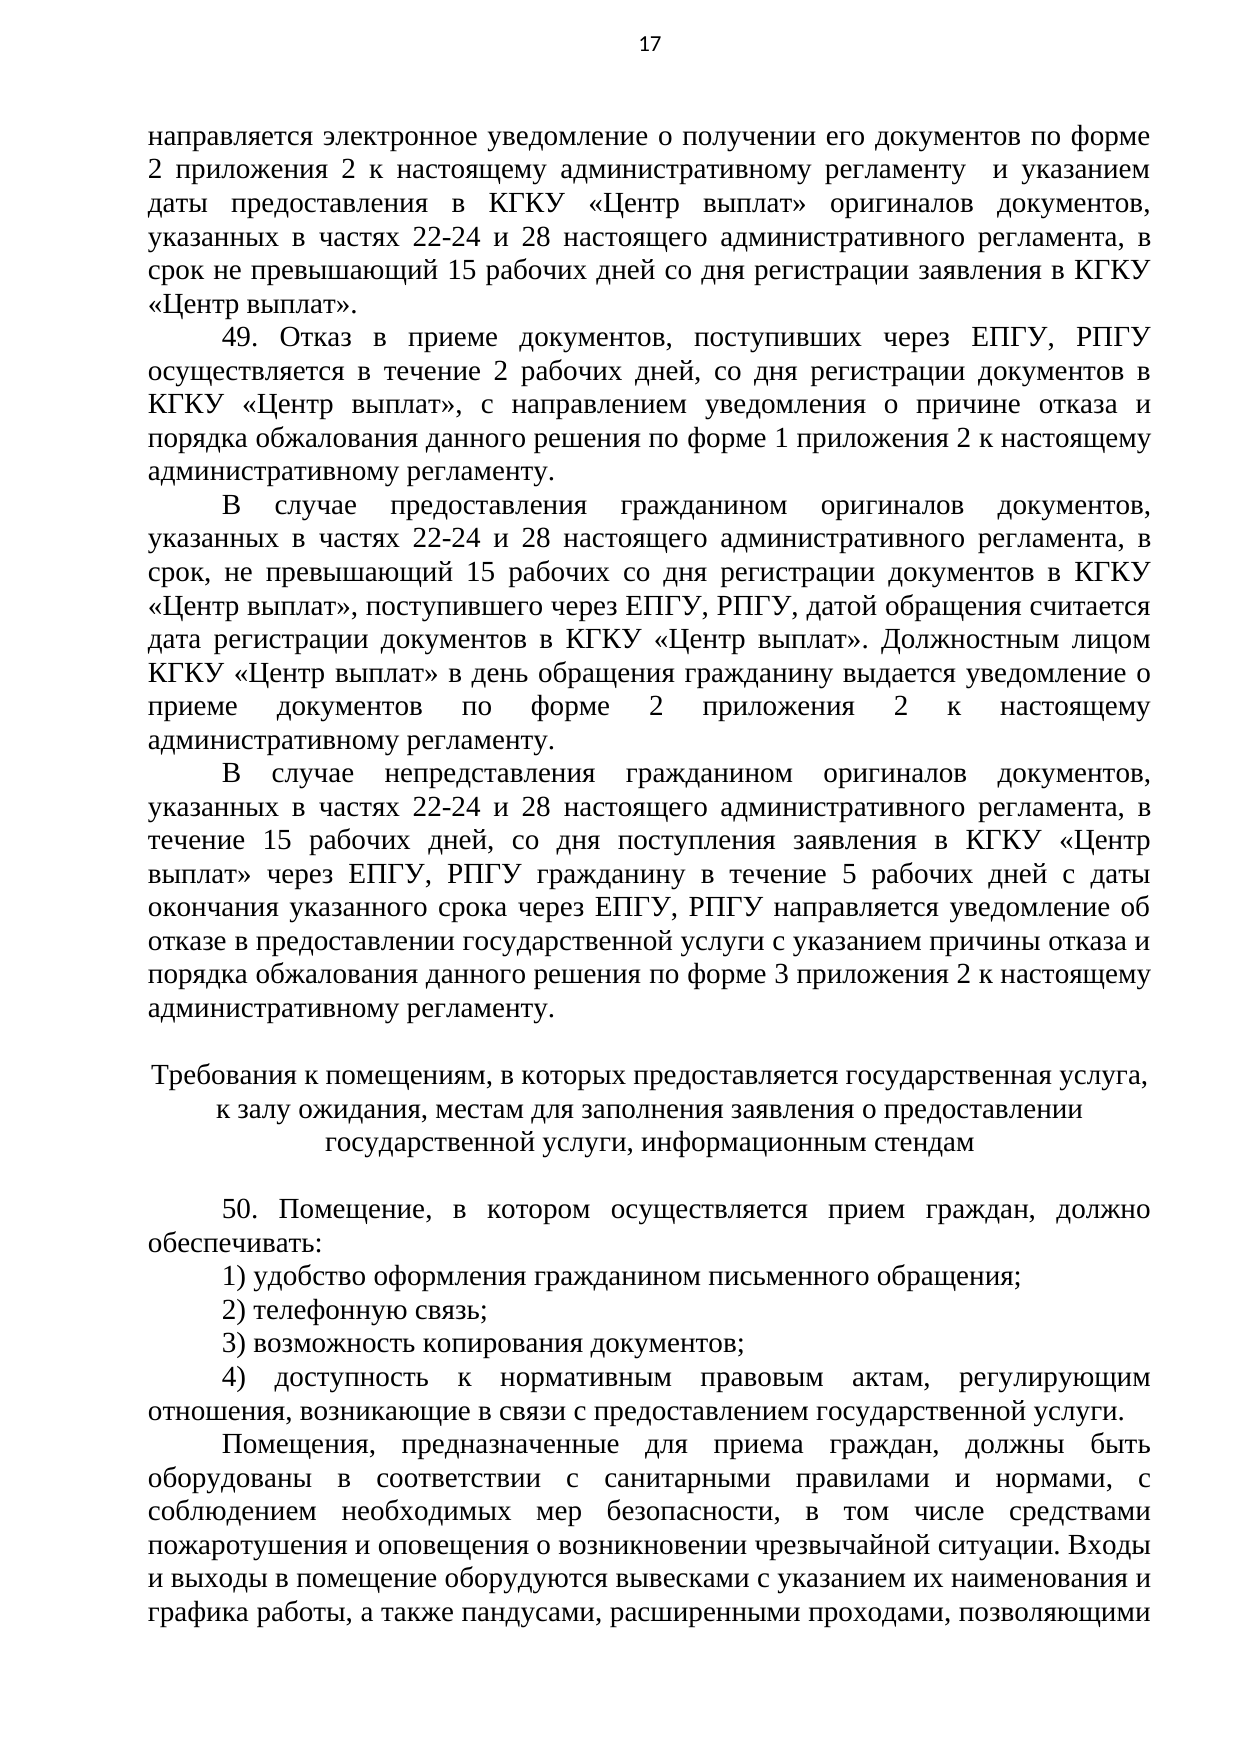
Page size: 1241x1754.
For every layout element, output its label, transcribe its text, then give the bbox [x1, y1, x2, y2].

text В случае непредставления гражданином оригиналов документов, указанных в частях 22-24 и 28 настоящего административного регламента, в течение 15 рабочих дней, со дня поступления заявления в КГКУ «Центр выплат» через ЕПГУ, РПГУ гражданину в течение 5 рабочих дней с даты окончания указанного срока через ЕПГУ, РПГУ направляется уведомление об отказе в предоставлении государственной услуги с указанием причины отказа и порядка обжалования данного решения по форме 3 приложения 2 к настоящему административному регламенту. [148, 755, 1152, 1024]
text 50. Помещение, в котором осуществляется прием граждан, должно обеспечивать: [148, 1191, 1152, 1258]
text 3) возможность копирования документов; [148, 1326, 1152, 1359]
text 1) удобство оформления гражданином письменного обращения; [148, 1258, 1152, 1292]
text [148, 118, 1152, 319]
text В случае предоставления гражданином оригиналов документов, указанных в частях 22-24 и 28 настоящего административного регламента, в срок, не превышающий 15 рабочих со дня регистрации документов в КГКУ «Центр выплат», поступившего через ЕПГУ, РПГУ, датой обращения считается дата регистрации документов в КГКУ «Центр выплат». Должностным лицом КГКУ «Центр выплат» в день обращения гражданину выдается уведомление о приеме документов по форме 2 приложения 2 к настоящему административному регламенту. [148, 487, 1152, 755]
title Требования к помещениям, в которых предоставляется государственная услуга, к залу ожидания, местам для заполнения заявления о предоставлении государственной услуги, информационным стендам [148, 1057, 1152, 1158]
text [148, 1426, 1152, 1627]
text 2) телефонную связь; [148, 1292, 1152, 1326]
text 49. Отказ в приеме документов, поступивших через ЕПГУ, РПГУ осуществляется в течение 2 рабочих дней, со дня регистрации документов в КГКУ «Центр выплат», с направлением уведомления о причине отказа и порядка обжалования данного решения по форме 1 приложения 2 к настоящему административному регламенту. [148, 319, 1152, 487]
text 4) доступность к нормативным правовым актам, регулирующим отношения, возникающие в связи с предоставлением государственной услуги. [148, 1359, 1152, 1426]
